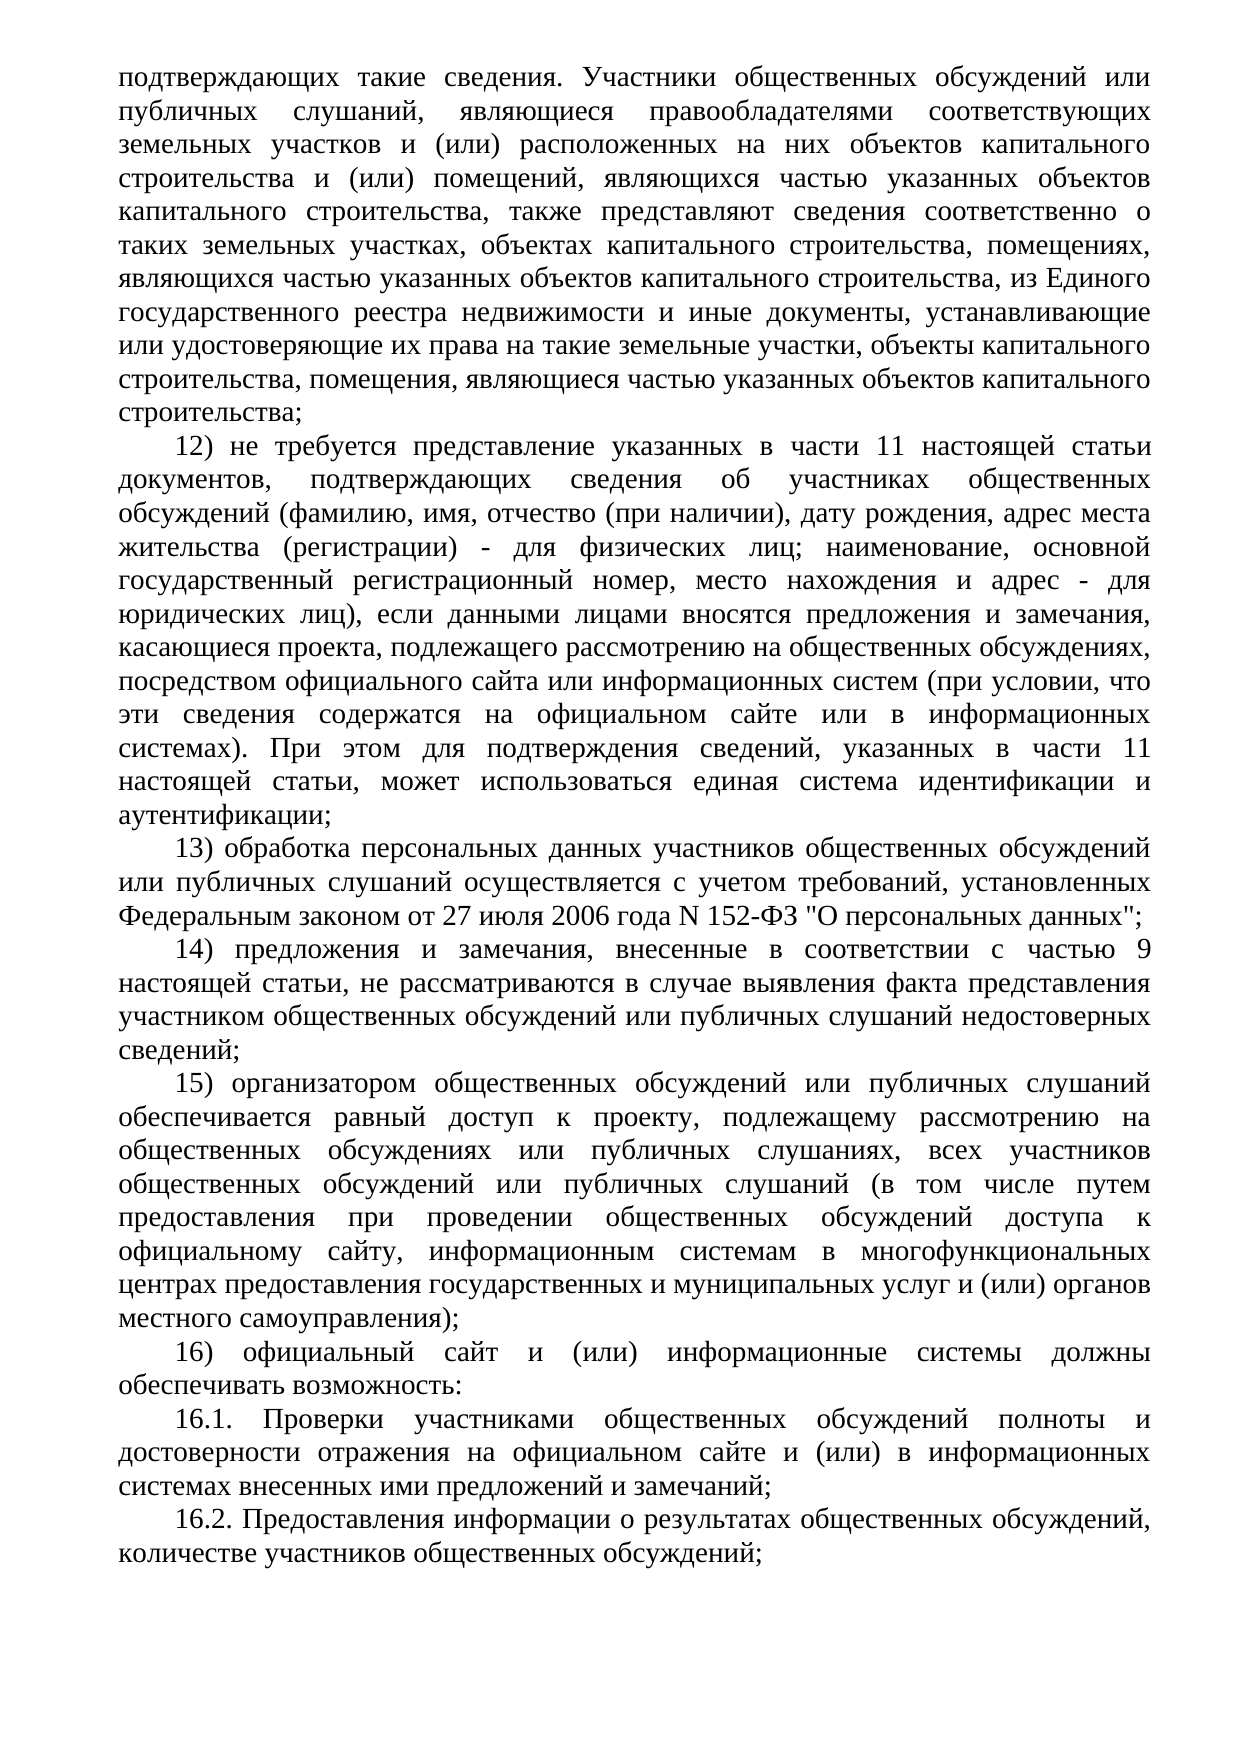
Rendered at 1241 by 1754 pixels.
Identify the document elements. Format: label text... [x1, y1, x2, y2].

text 16) официальный сайт и (или) информационные системы должны обеспечивать возможность: [118, 1334, 1152, 1401]
text 12) не требуется представление указанных в части 11 настоящей статьи документов, подтверждающих сведения об участниках общественных обсуждений (фамилию, имя, отчество (при наличии), дату рождения, адрес места жительства (регистрации) - для физических лиц; наименование, основной государственный регистрационный номер, место нахождения и адрес - для юридических лиц), если данными лицами вносятся предложения и замечания, касающиеся проекта, подлежащего рассмотрению на общественных обсуждениях, посредством официального сайта или информационных систем (при условии, что эти сведения содержатся на официальном сайте или в информационных системах). При этом для подтверждения сведений, указанных в части 11 настоящей статьи, может использоваться единая система идентификации и аутентификации; [118, 428, 1152, 831]
text 15) организатором общественных обсуждений или публичных слушаний обеспечивается равный доступ к проекту, подлежащему рассмотрению на общественных обсуждениях или публичных слушаниях, всех участников общественных обсуждений или публичных слушаний (в том числе путем предоставления при проведении общественных обсуждений доступа к официальному сайту, информационным системам в многофункциональных центрах предоставления государственных и муниципальных услуг и (или) органов местного самоуправления); [118, 1065, 1152, 1334]
text 16.2. Предоставления информации о результатах общественных обсуждений, количестве участников общественных обсуждений; [118, 1501, 1152, 1568]
text 13) обработка персональных данных участников общественных обсуждений или публичных слушаний осуществляется с учетом требований, установленных Федеральным законом от 27 июля 2006 года N 152-ФЗ "О персональных данных"; [118, 831, 1152, 931]
text 14) предложения и замечания, внесенные в соответствии с частью 9 настоящей статьи, не рассматриваются в случае выявления факта представления участником общественных обсуждений или публичных слушаний недостоверных сведений; [118, 931, 1152, 1065]
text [118, 59, 1152, 428]
text 16.1. Проверки участниками общественных обсуждений полноты и достоверности отражения на официальном сайте и (или) в информационных системах внесенных ими предложений и замечаний; [118, 1401, 1152, 1501]
